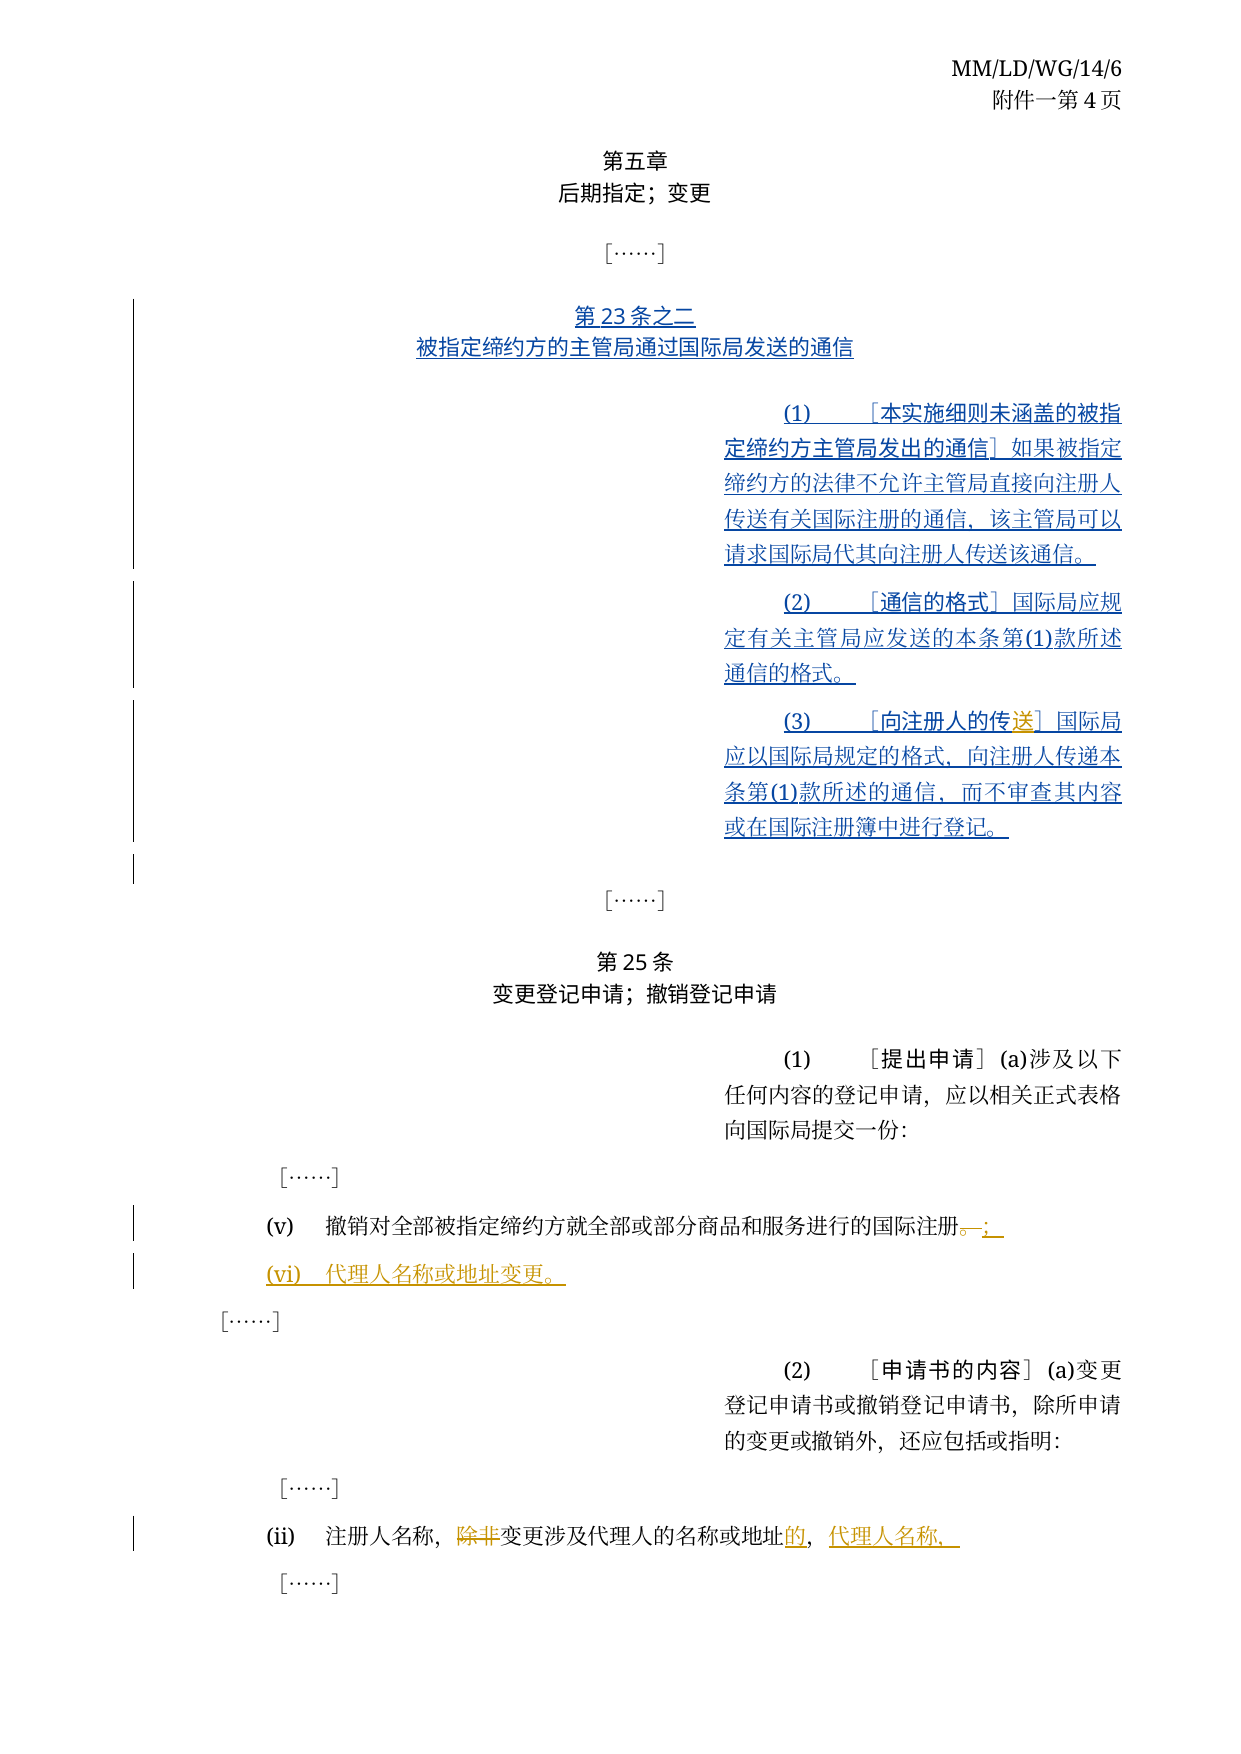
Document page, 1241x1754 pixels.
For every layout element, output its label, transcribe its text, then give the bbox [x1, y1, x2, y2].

text (ii) 注册人名称，变更涉及代理人的名称或地址， [207, 1516, 1122, 1551]
text ［……］ [148, 884, 1122, 916]
text ［……］ [207, 1468, 1122, 1503]
text ［……］ [207, 1564, 1122, 1599]
text (2) ［申请书的内容］(a)变更登记申请书或撤销登记申请书，除所申请的变更或撤销外，还应包括或指明： [724, 1349, 1122, 1455]
text 变更登记申请；撤销登记申请 [148, 977, 1122, 1009]
text ［……］ [207, 1301, 1122, 1337]
text 第25条 [148, 945, 1122, 977]
text ［……］ [148, 237, 1122, 269]
text ［……］ [207, 1157, 1122, 1193]
text (v) 撤销对全部被指定缔约方就全部或部分商品和服务进行的国际注册 [207, 1205, 1122, 1241]
text 第五章 [148, 144, 1122, 176]
text 后期指定；变更 [148, 176, 1122, 208]
text (1) ［提出申请］(a)涉及以下任何内容的登记申请，应以相关正式表格向国际局提交一份： [724, 1039, 1122, 1145]
